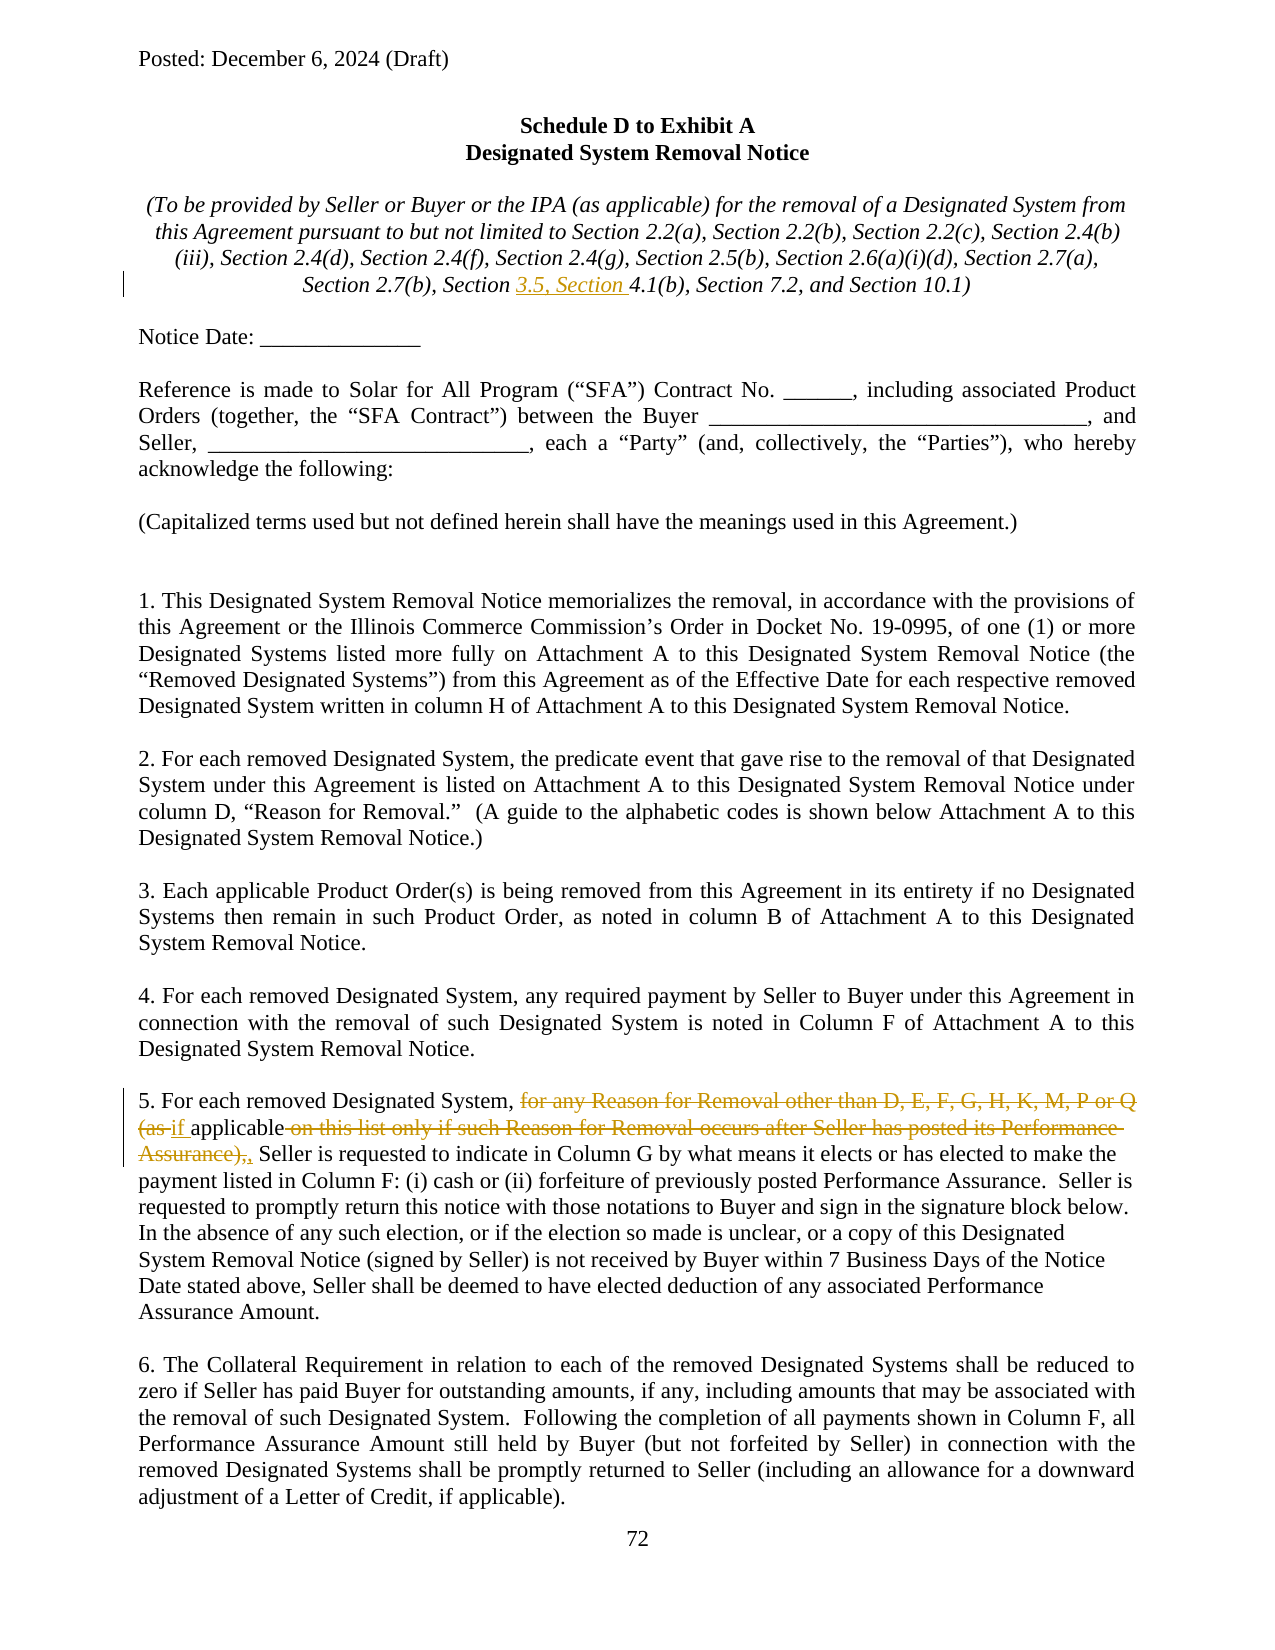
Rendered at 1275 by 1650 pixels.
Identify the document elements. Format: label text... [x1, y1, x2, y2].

text 5. For each removed Designated System, applicable Seller is requested to indicate in Column G by what means it elects or has elected to make the payment listed in Column F: (i) cash or (ii) forfeiture of previously posted Performance Assurance. Seller is requested to promptly return this notice with those notations to Buyer and sign in the signature block below. In the absence of any such election, or if the election so made is unclear, or a copy of this Designated System Removal Notice (signed by Seller) is not received by Buyer within 7 Business Days of the Notice Date stated above, Seller shall be deemed to have elected deduction of any associated Performance Assurance Amount. [138, 1088, 1137, 1325]
text Designated System Removal Notice [138, 139, 1137, 165]
list 4. For each removed Designated System, any required payment by Seller to Buyer under this Agreement in connection with the removal of such Designated System is noted in Column F of Attachment A to this Designated System Removal Notice. [138, 982, 1137, 1061]
text (Capitalized terms used but not defined herein shall have the meanings used in this Agreement.) [138, 508, 1137, 534]
text 3. Each applicable Product Order(s) is being removed from this Agreement in its entirety if no Designated Systems then remain in such Product Order, as noted in column B of Attachment A to this Designated System Removal Notice. [138, 877, 1137, 956]
text Notice Date: ______________ [138, 323, 1137, 350]
text 1. This Designated System Removal Notice memorializes the removal, in accordance with the provisions of this Agreement or the Illinois Commerce Commission’s Order in Docket No. 19-0995, of one (1) or more Designated Systems listed more fully on Attachment A to this Designated System Removal Notice (the “Removed Designated Systems”) from this Agreement as of the Effective Date for each respective removed Designated System written in column H of Attachment A to this Designated System Removal Notice. [138, 587, 1137, 719]
text 2. For each removed Designated System, the predicate event that gave rise to the removal of that Designated System under this Agreement is listed on Attachment A to this Designated System Removal Notice under column D, “Reason for Removal.” (A guide to the alphabetic codes is shown below Attachment A to this Designated System Removal Notice.) [138, 745, 1137, 850]
text Schedule D to Exhibit A [138, 112, 1137, 139]
text (To be provided by Seller or Buyer or the IPA (as applicable) for the removal of a Designated System from this Agreement pursuant to but not limited to Section 2.2(a), Section 2.2(b), Section 2.2(c), Section 2.4(b)(iii), Section 2.4(d), Section 2.4(f), Section 2.4(g), Section 2.5(b), Section 2.6(d), Section 2.7(a), Section 2.7(b), Section 4.1(b), Section 7.2, and Section 10.1) [138, 192, 1137, 297]
text Reference is made to Solar for All Program (“SFA”) Contract No. ______, including associated Product Orders (together, the “SFA Contract”) between the Buyer _________________________________, and Seller, ____________________________, each a “Party” (and, collectively, the “Parties”), who hereby acknowledge the following: [138, 376, 1137, 481]
text 6. The Collateral Requirement in relation to each of the removed Designated Systems shall be reduced to zero if Seller has paid Buyer for outstanding amounts, if any, including amounts that may be associated with the removal of such Designated System. Following the completion of all payments shown in Column F, all Performance Assurance Amount still held by Buyer (but not forfeited by Seller) in connection with the removed Designated Systems shall be promptly returned to Seller (including an allowance for a downward adjustment of a Letter of Credit, if applicable). [138, 1351, 1137, 1509]
